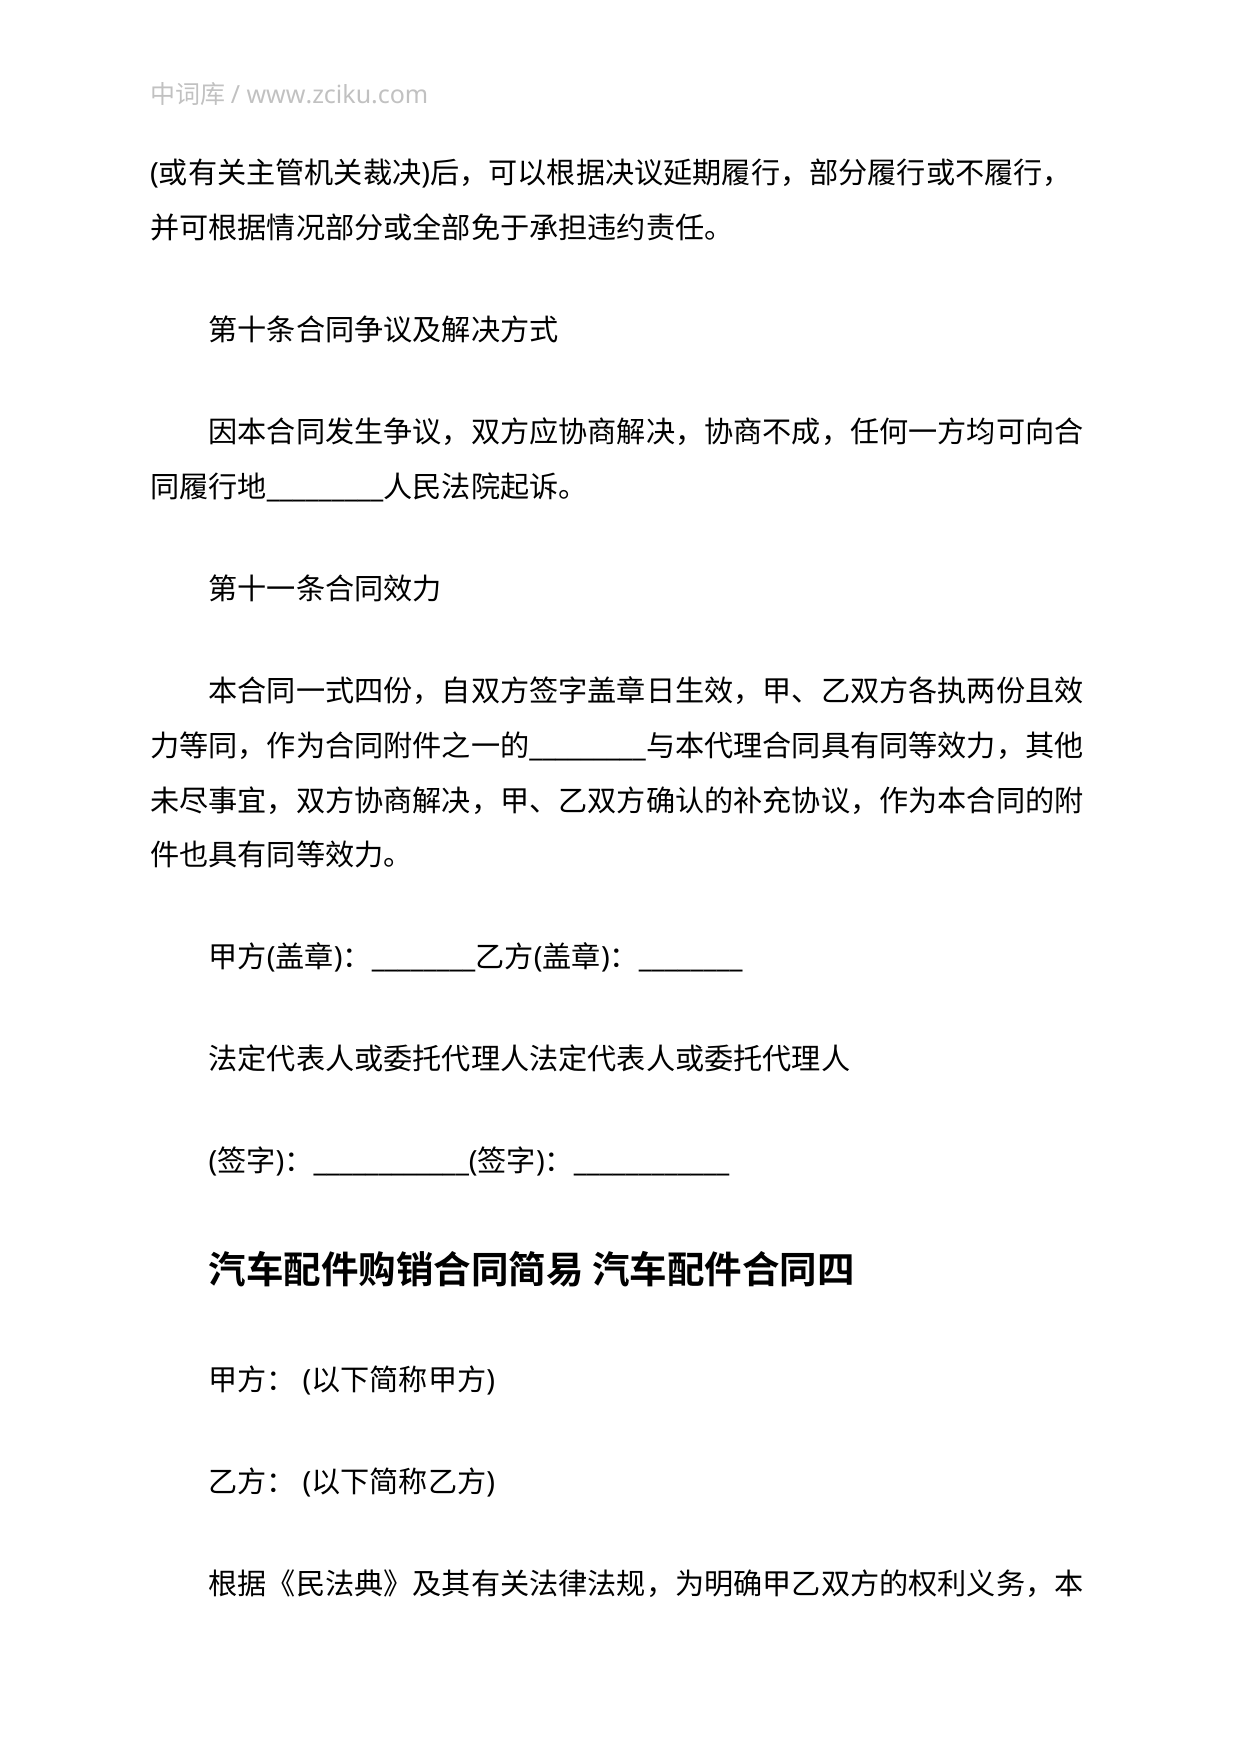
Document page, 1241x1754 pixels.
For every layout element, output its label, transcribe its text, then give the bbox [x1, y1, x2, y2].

text (签字)：____________(签字)：____________ [150, 1137, 1090, 1180]
text 因本合同发生争议，双方应协商解决，协商不成，任何一方均可向合同履行地_________人民法院起诉。 [150, 408, 1090, 506]
text 本合同一式四份，自双方签字盖章日生效，甲、乙双方各执两份且效力等同，作为合同附件之一的_________与本代理合同具有同等效力，其他未尽事宜，双方协商解决，甲、乙双方确认的补充协议，作为本合同的附件也具有同等效力。 [150, 667, 1090, 874]
text 法定代表人或委托代理人法定代表人或委托代理人 [150, 1036, 1090, 1078]
text 第十条合同争议及解决方式 [150, 307, 1090, 349]
text 汽车配件购销合同简易 汽车配件合同四 [150, 1239, 1090, 1294]
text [150, 1561, 1090, 1603]
text 乙方： (以下简称乙方) [150, 1459, 1090, 1501]
text 甲方(盖章)：________乙方(盖章)：________ [150, 934, 1090, 976]
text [150, 150, 1090, 247]
text 第十一条合同效力 [150, 565, 1090, 608]
text 甲方： (以下简称甲方) [150, 1357, 1090, 1399]
